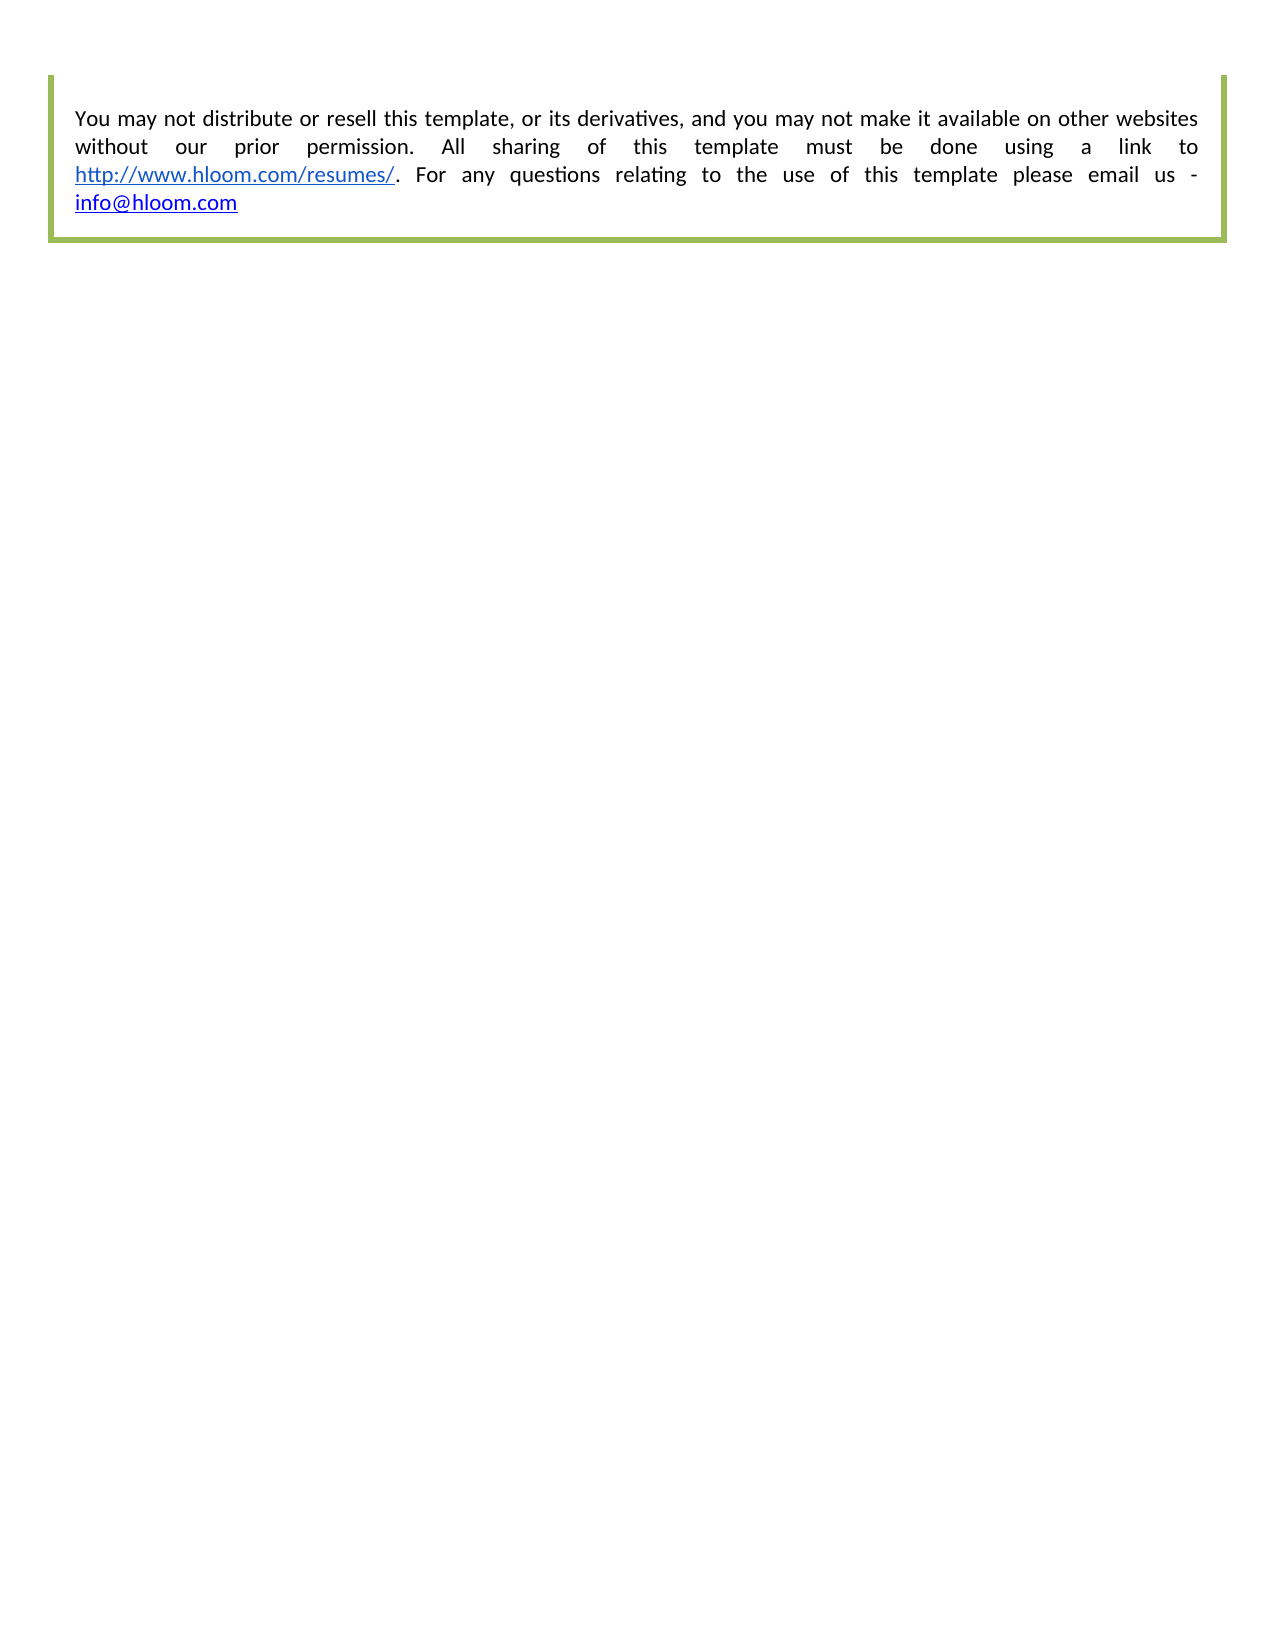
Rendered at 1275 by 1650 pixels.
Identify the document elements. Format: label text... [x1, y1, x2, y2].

text You may not distribute or resell this template, or its derivatives, and you may not make it available on other websites without our prior permission. All sharing of this template must be done using a link to http://www.hloom.com/resumes/. For any questions relating to the use of this template please email us - info@hloom.com [54, 104, 1221, 237]
